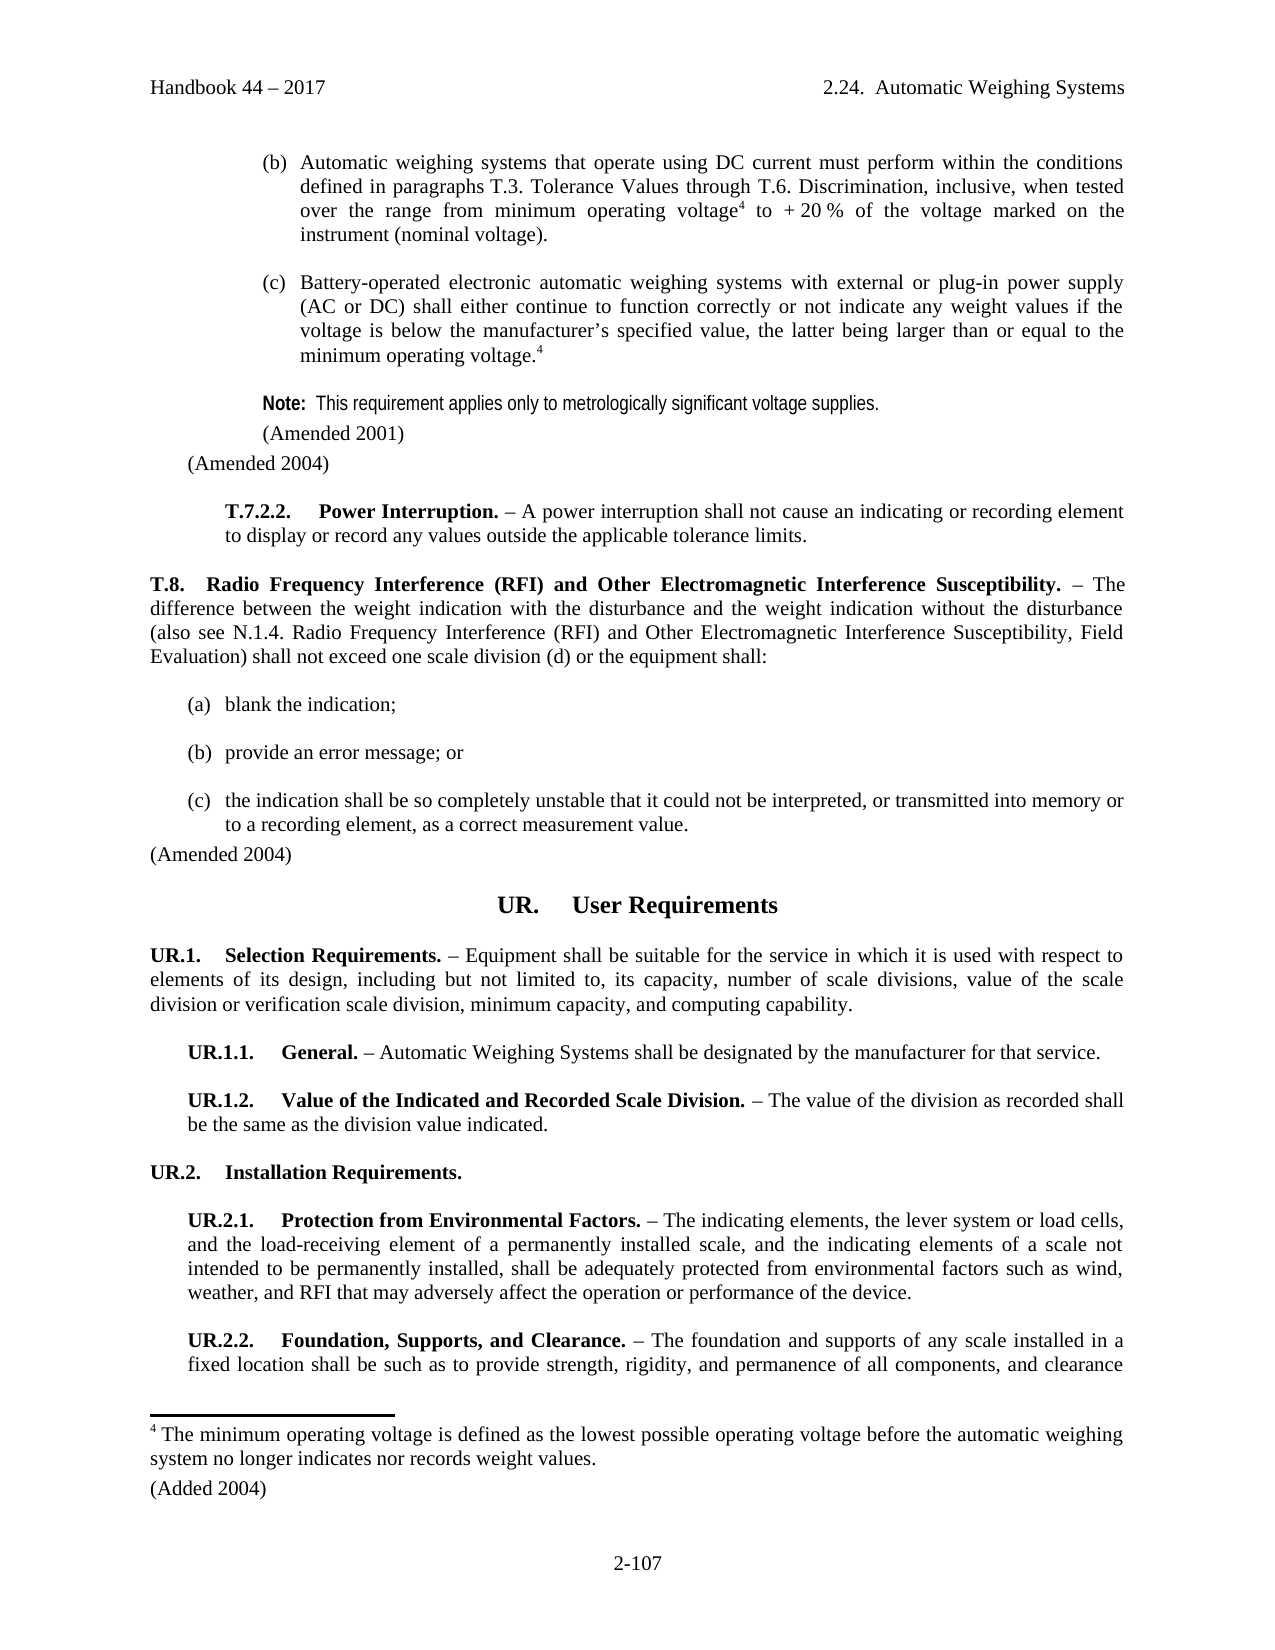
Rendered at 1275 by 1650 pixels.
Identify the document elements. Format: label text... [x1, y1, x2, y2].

text (a) blank the indication; [187, 692, 1125, 716]
text (Amended 2004) [150, 842, 1125, 866]
text T.7.2.2. Power Interruption. – A power interruption shall not cause an indicating or recording element to display or record any values outside the applicable tolerance limits. [225, 499, 1125, 547]
text Note: This requirement applies only to metrologically significant voltage supplies. [262, 391, 1125, 414]
text (Amended 2001) [262, 421, 1125, 445]
text (c) the indication shall be so completely unstable that it could not be interpreted, or transmitted into memory or to a recording element, as a correct measurement value. [187, 788, 1125, 836]
subtitle UR. User Requirements [150, 891, 1125, 919]
text (b) Automatic weighing systems that operate using DC current must perform within the conditions defined in paragraphs T.3. Tolerance Values through T.6. Discrimination, inclusive, when tested over the range from minimum operating voltage to + 20 % of the voltage marked on the instrument (nominal voltage). [262, 150, 1125, 246]
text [187, 1328, 1125, 1376]
text (Amended 2004) [150, 451, 1125, 475]
text UR.1. Selection Requirements. – Equipment shall be suitable for the service in which it is used with respect to elements of its design, including but not limited to, its capacity, number of scale divisions, value of the scale division or verification scale division, minimum capacity, and computing capability. [150, 943, 1125, 1016]
text UR.1.2. Value of the Indicated and Recorded Scale Division. – The value of the division as recorded shall be the same as the division value indicated. [187, 1088, 1125, 1136]
text UR.1.1. General. – Automatic Weighing Systems shall be designated by the manufacturer for that service. [187, 1039, 1125, 1064]
text (b) provide an error message; or [187, 740, 1125, 764]
text (c) Battery-operated electronic automatic weighing systems with external or plug-in power supply (AC or DC) shall either continue to function correctly or not indicate any weight values if the voltage is below the manufacturer’s specified value, the latter being larger than or equal to the minimum operating voltage.4 [262, 270, 1125, 367]
text UR.2.1. Protection from Environmental Factors. – The indicating elements, the lever system or load cells, and the load-receiving element of a permanently installed scale, and the indicating elements of a scale not intended to be permanently installed, shall be adequately protected from environmental factors such as wind, weather, and RFI that may adversely affect the operation or performance of the device. [187, 1208, 1125, 1304]
text T.8. Radio Frequency Interference (RFI) and Other Electromagnetic Interference Susceptibility. – The difference between the weight indication with the disturbance and the weight indication without the disturbance (also see N.1.4. Radio Frequency Interference (RFI) and Other Electromagnetic Interference Susceptibility, Field Evaluation) shall not exceed one scale division (d) or the equipment shall: [150, 571, 1125, 668]
subtitle UR.2. Installation Requirements. [150, 1160, 1125, 1184]
